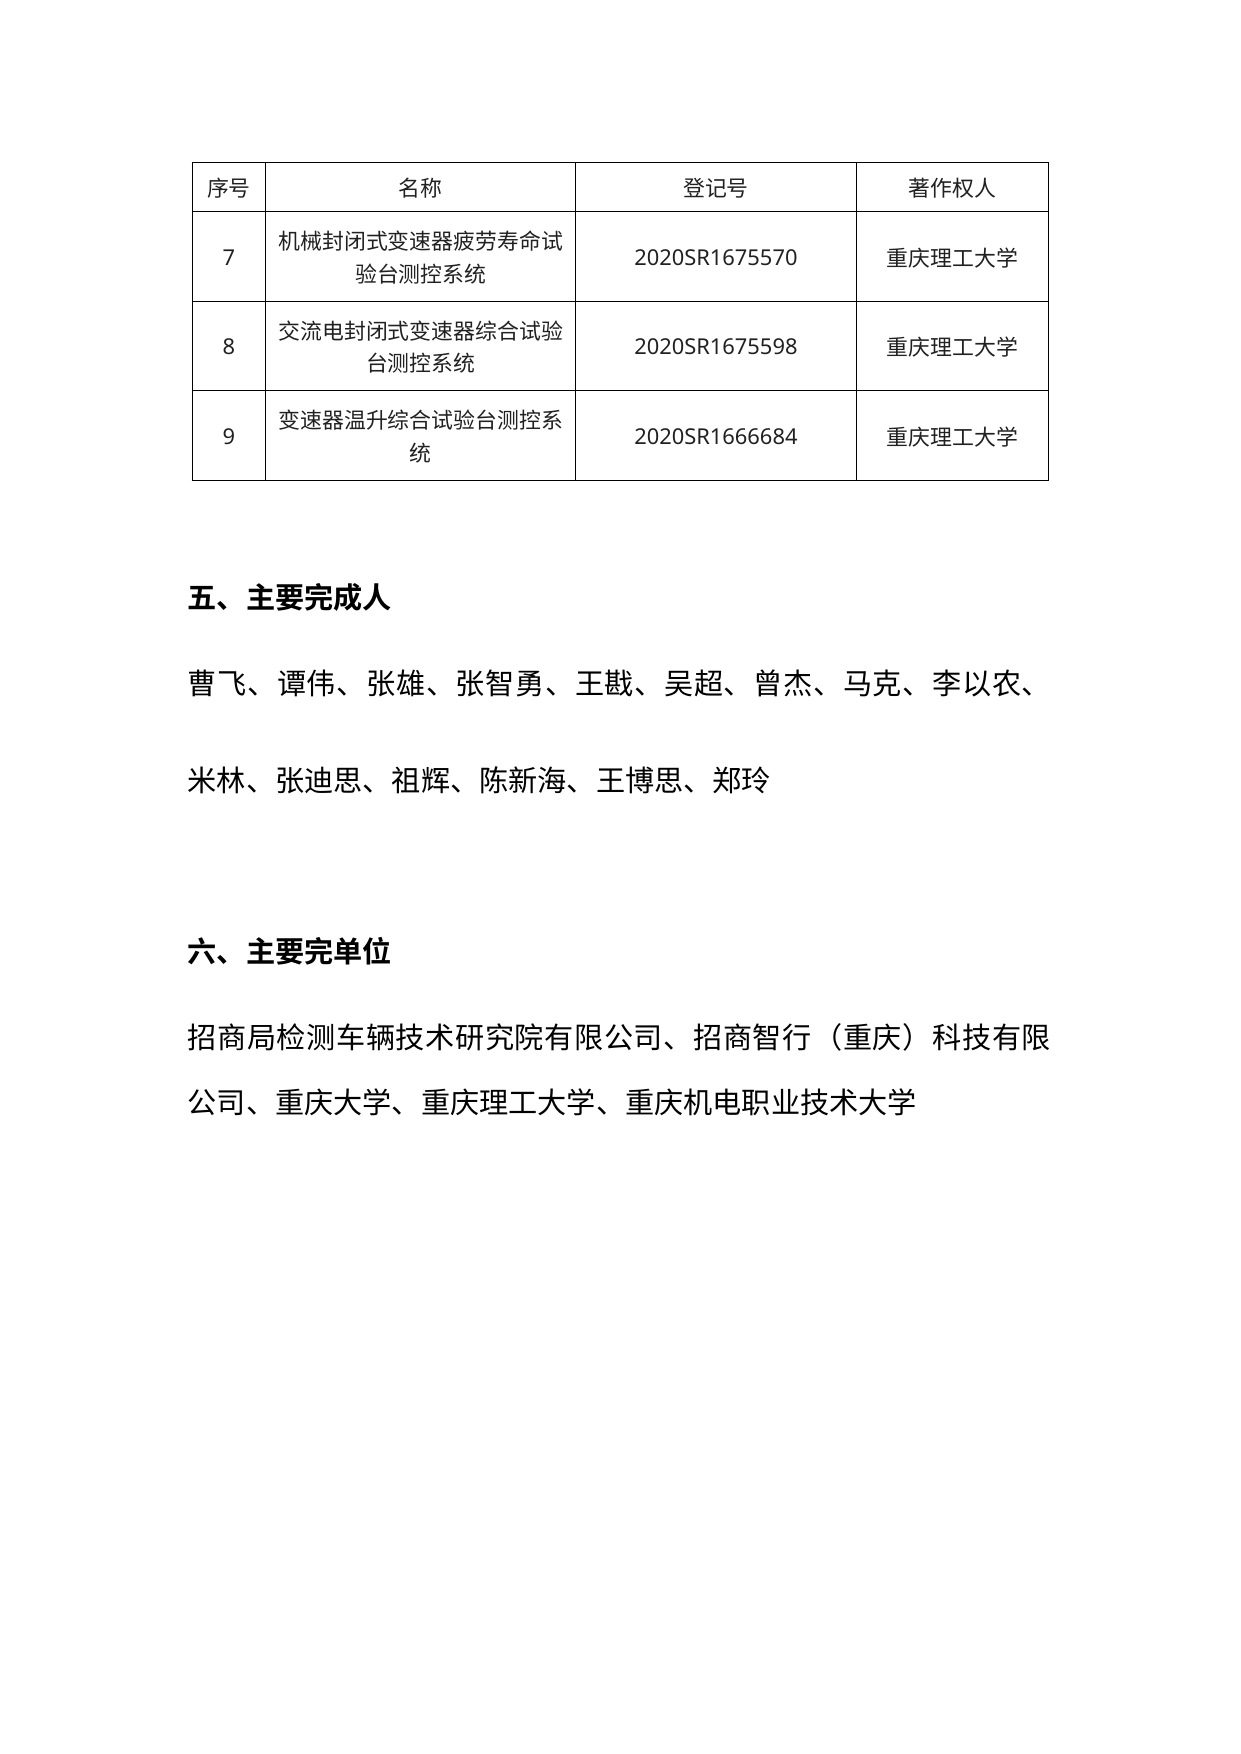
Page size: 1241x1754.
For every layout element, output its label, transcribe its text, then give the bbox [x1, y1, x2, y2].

table_header 著作权人 [857, 163, 1048, 211]
table_cell 2020SR1675598 [576, 302, 856, 390]
table_cell 重庆理工大学 [857, 212, 1048, 301]
table_cell 重庆理工大学 [857, 302, 1048, 390]
table_cell 重庆理工大学 [857, 391, 1048, 480]
text 招商局检测车辆技术研究院有限公司、招商智行（重庆）科技有限公司、重庆大学、重庆理工大学、重庆机电职业技术大学 [187, 1004, 1053, 1134]
table_header 登记号 [576, 163, 856, 211]
text 曹飞、谭伟、张雄、张智勇、王戡、吴超、曾杰、马克、李以农、米林、张迪思、祖辉、陈新海、王博思、郑玲 [187, 649, 1053, 812]
table_cell 9 [193, 391, 265, 480]
text 六、主要完单位 [187, 917, 1053, 982]
table_cell 交流电封闭式变速器综合试验台测控系统 [266, 302, 575, 390]
table_cell 7 [193, 212, 265, 301]
table_cell 2020SR1675570 [576, 212, 856, 301]
table_cell 变速器温升综合试验台测控系统 [266, 391, 575, 480]
table_cell 8 [193, 302, 265, 390]
table_cell 机械封闭式变速器疲劳寿命试验台测控系统 [266, 212, 575, 301]
text 五、主要完成人 [187, 563, 1053, 628]
table_header 序号 [193, 163, 265, 211]
table_header 名称 [266, 163, 575, 211]
table_cell 2020SR1666684 [576, 391, 856, 480]
